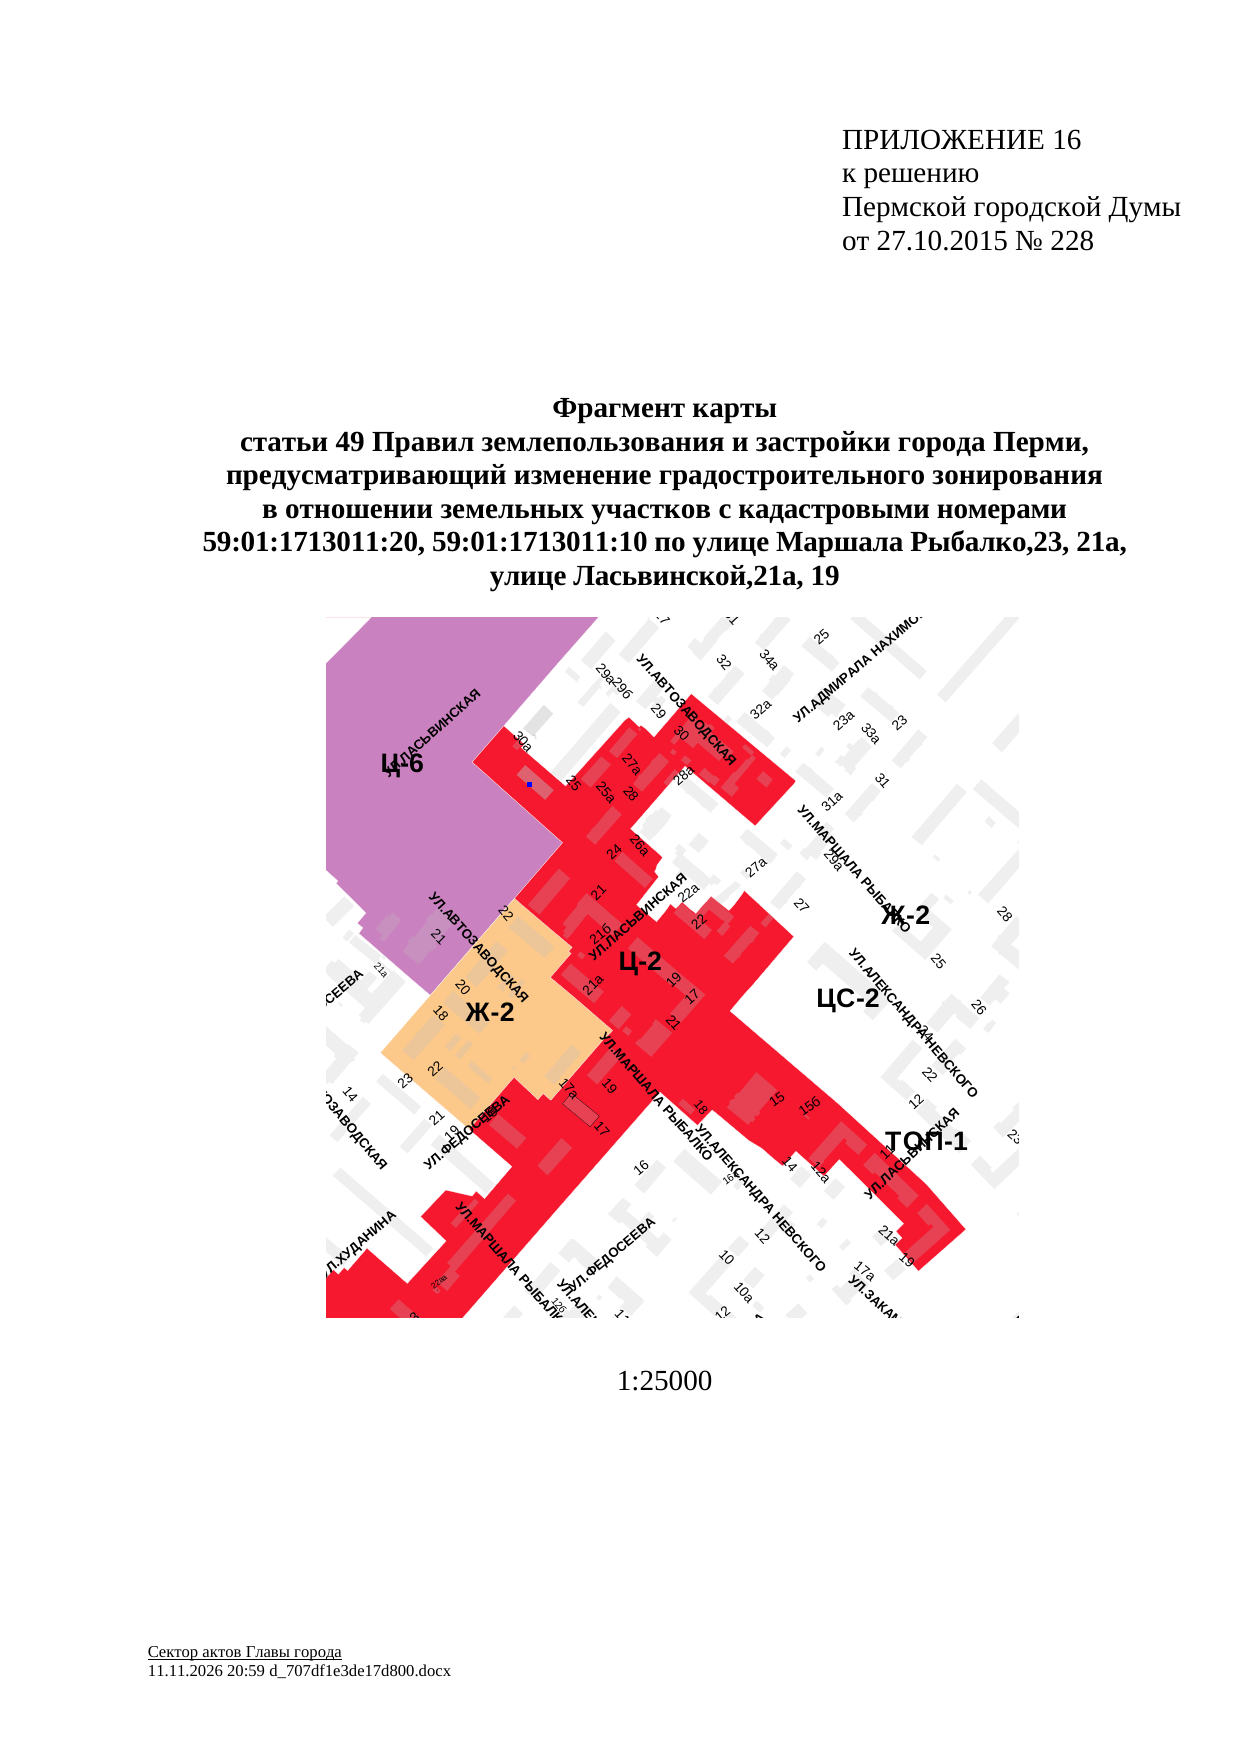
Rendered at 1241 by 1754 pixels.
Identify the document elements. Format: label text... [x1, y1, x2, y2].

text улице Ласьвинской,21а, 19 [148, 558, 1181, 592]
text от 27.10.2015 № 228 [842, 223, 1181, 256]
text к решению [842, 156, 1181, 189]
text статьи 49 Правил землепользования и застройки города Перми, [148, 424, 1181, 457]
text в отношении земельных участков с кадастровыми номерами 59:01:1713011:20, 59:01:1713011:10 по улице Маршала Рыбалко,23, 21а, [148, 491, 1181, 558]
text предусматривающий изменение градостроительного зонирования [148, 457, 1181, 491]
text Пермской городской Думы [842, 189, 1181, 223]
text Приложение 16 [842, 122, 1181, 156]
text Фрагмент карты [148, 390, 1181, 424]
text 1:25000 [148, 1363, 1181, 1397]
